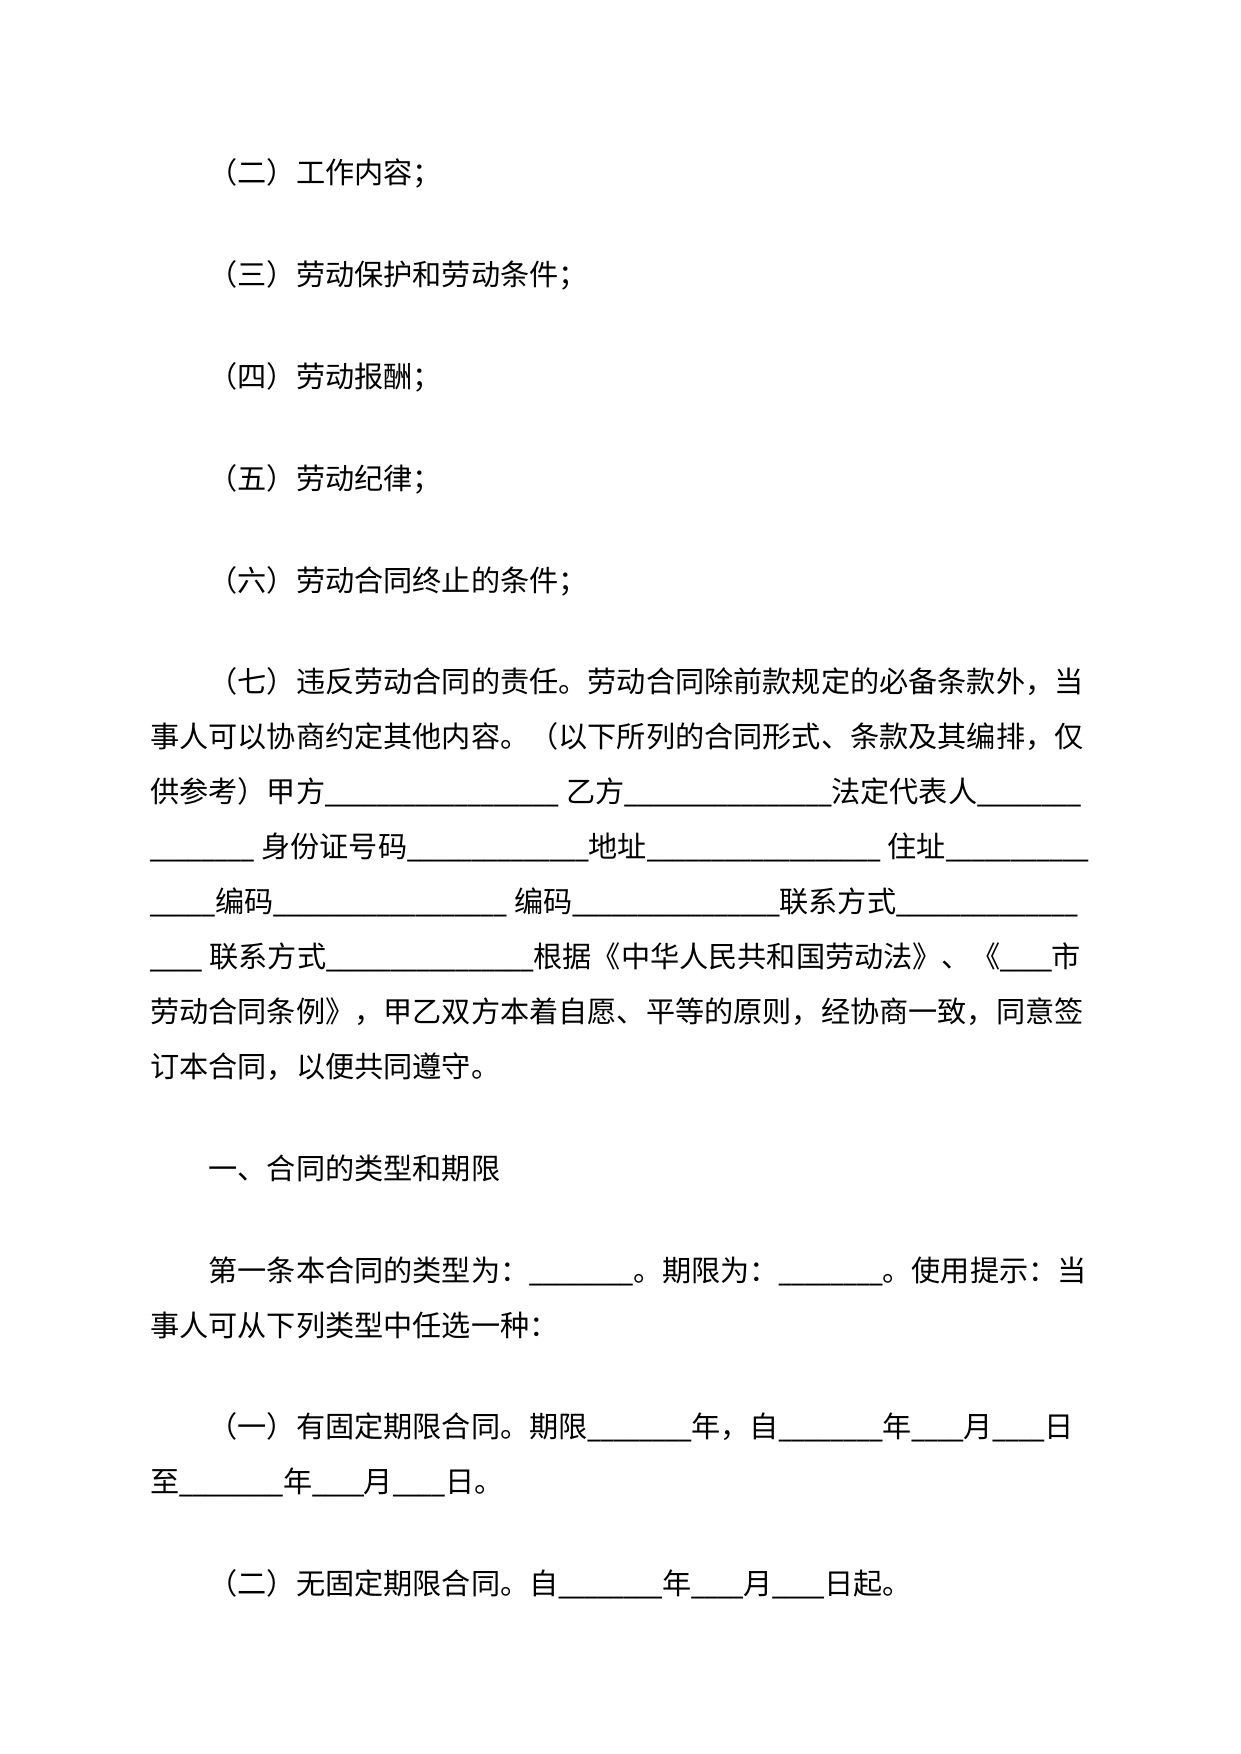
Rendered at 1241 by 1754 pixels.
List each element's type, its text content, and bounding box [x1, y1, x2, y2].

text （一）有固定期限合同。期限________年，自________年____月____日至________年____月____日。 [150, 1404, 1090, 1501]
text （六）劳动合同终止的条件； [150, 557, 1090, 599]
text （二）工作内容； [150, 150, 1090, 192]
text （五）劳动纪律； [150, 455, 1090, 498]
text （七）违反劳动合同的责任。劳动合同除前款规定的必备条款外，当事人可以协商约定其他内容。（以下所列的合同形式、条款及其编排，仅供参考）甲方__________________ 乙方________________法定代表人________________ 身份证号码______________地址__________________ 住址________________编码__________________ 编码________________联系方式__________________ 联系方式________________根据《中华人民共和国劳动法》、《____市劳动合同条例》，甲乙双方本着自愿、平等的原则，经协商一致，同意签订本合同，以便共同遵守。 [150, 659, 1090, 1086]
text （二）无固定期限合同。自________年____月____日起。 [150, 1561, 1090, 1603]
text 第一条本合同的类型为：________。期限为：________。使用提示：当事人可从下列类型中任选一种： [150, 1247, 1090, 1344]
text （四）劳动报酬； [150, 353, 1090, 396]
text （三）劳动保护和劳动条件； [150, 252, 1090, 294]
text 一、合同的类型和期限 [150, 1145, 1090, 1188]
